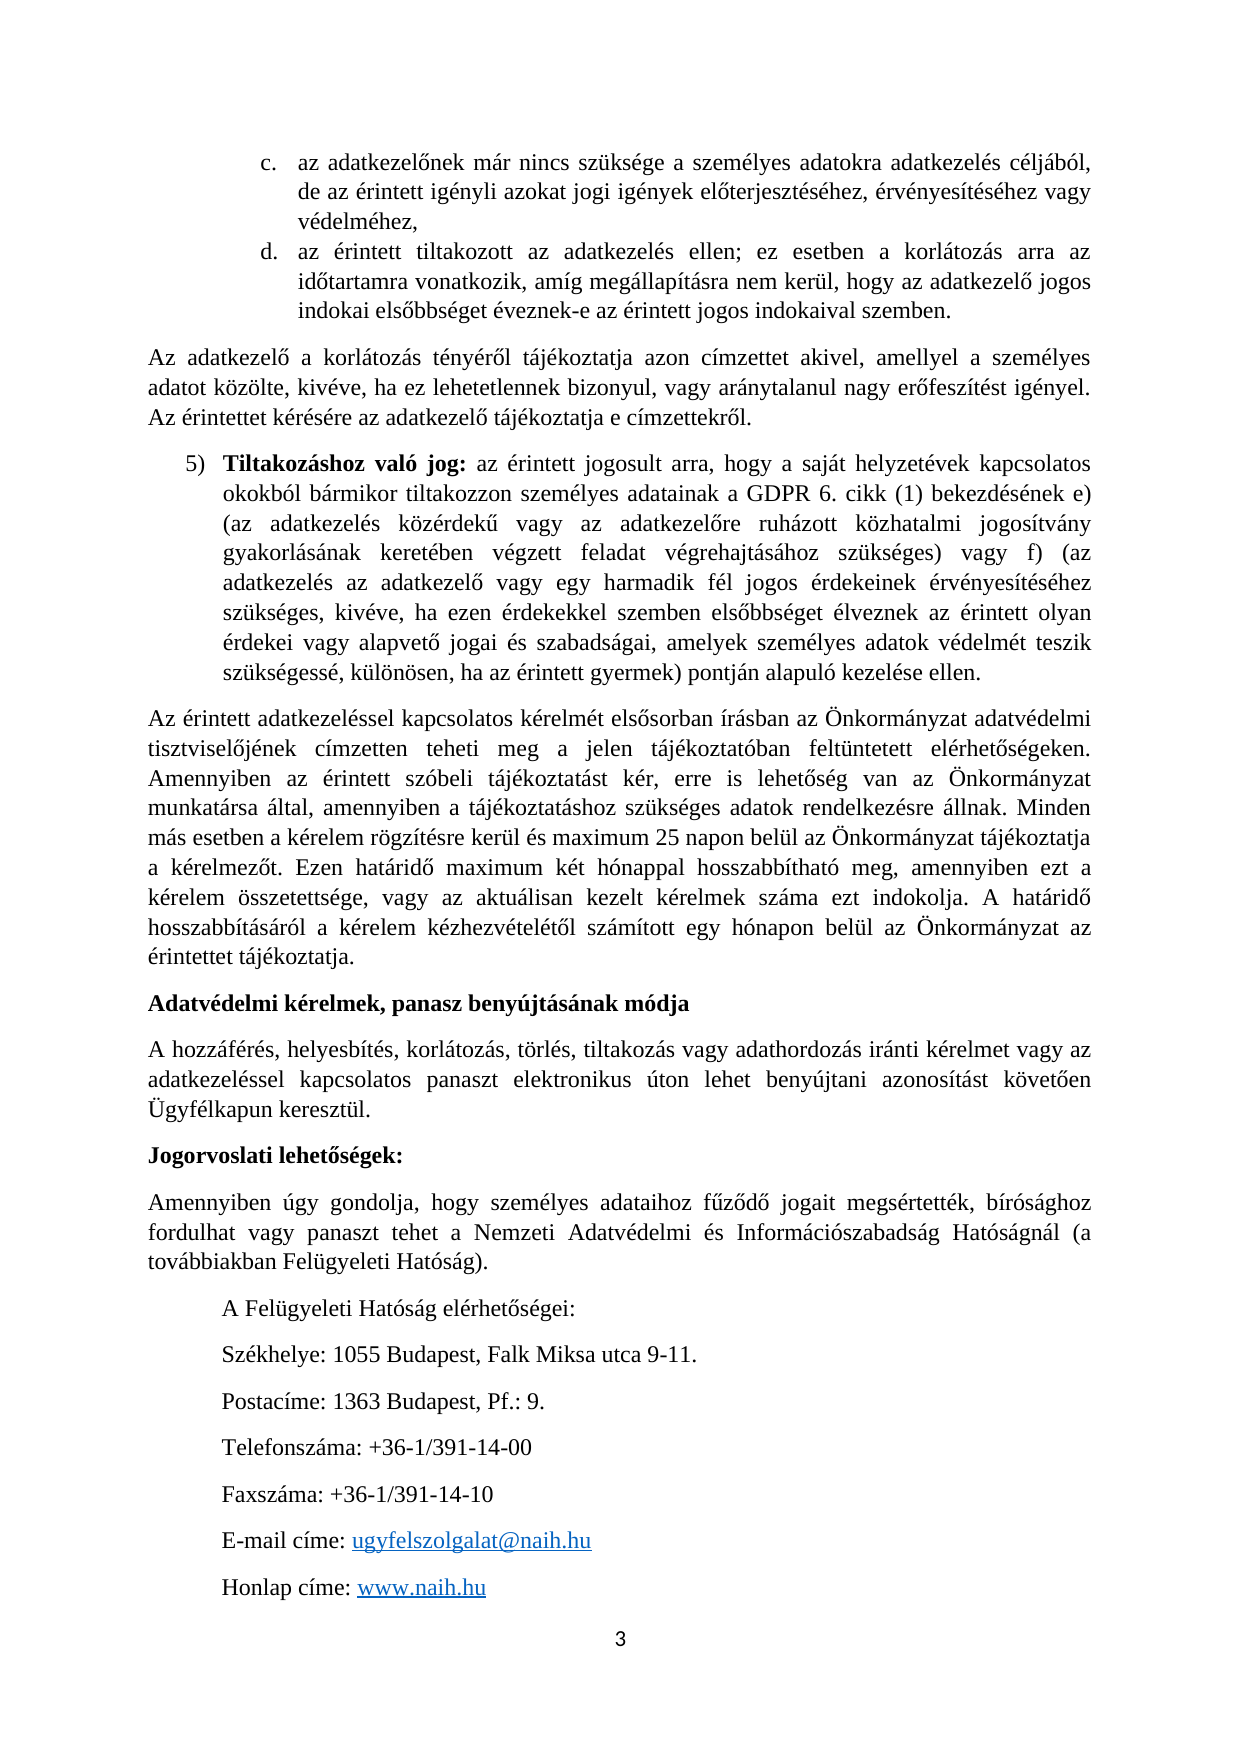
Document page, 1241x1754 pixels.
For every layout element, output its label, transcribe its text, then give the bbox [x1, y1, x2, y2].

list az érintett tiltakozott az adatkezelés ellen; ez esetben a korlátozás arra az időtartamra vonatkozik, amíg megállapításra nem kerül, hogy az adatkezelő jogos indokai elsőbbséget éveznek-e az érintett jogos indokaival szemben. [260, 237, 1093, 324]
text Faxszáma: +36-1/391-14-10 [148, 1480, 1093, 1507]
text Az érintett adatkezeléssel kapcsolatos kérelmét elsősorban írásban az Önkormányzat adatvédelmi tisztviselőjének címzetten teheti meg a jelen tájékoztatóban feltüntetett elérhetőségeken. Amennyiben az érintett szóbeli tájékoztatást kér, erre is lehetőség van az Önkormányzat munkatársa által, amennyiben a tájékoztatáshoz szükséges adatok rendelkezésre állnak. Minden más esetben a kérelem rögzítésre kerül és maximum 25 napon belül az Önkormányzat tájékoztatja a kérelmezőt. Ezen határidő maximum két hónappal hosszabbítható meg, amennyiben ezt a kérelem összetettsége, vagy az aktuálisan kezelt kérelmek száma ezt indokolja. A határidő hosszabbításáról a kérelem kézhezvételétől számított egy hónapon belül az Önkormányzat az érintettet tájékoztatja. [148, 704, 1093, 970]
text E-mail címe: ugyfelszolgalat@naih.hu [148, 1526, 1093, 1554]
text A Felügyeleti Hatóság elérhetőségei: [148, 1294, 1093, 1321]
text Postacíme: 1363 Budapest, Pf.: 9. [148, 1387, 1093, 1414]
text Jogorvoslati lehetőségek: [148, 1141, 1093, 1169]
list az adatkezelőnek már nincs szüksége a személyes adatokra adatkezelés céljából, de az érintett igényli azokat jogi igények előterjesztéséhez, érvényesítéséhez vagy védelméhez, [260, 148, 1093, 235]
text A hozzáférés, helyesbítés, korlátozás, törlés, tiltakozás vagy adathordozás iránti kérelmet vagy az adatkezeléssel kapcsolatos panaszt elektronikus úton lehet benyújtani azonosítást követően Ügyfélkapun keresztül. [148, 1035, 1093, 1122]
text Amennyiben úgy gondolja, hogy személyes adataihoz fűződő jogait megsértették, bírósághoz fordulhat vagy panaszt tehet a Nemzeti Adatvédelmi és Információszabadság Hatóságnál (a továbbiakban Felügyeleti Hatóság). [148, 1188, 1093, 1275]
list Tiltakozáshoz való jog: az érintett jogosult arra, hogy a saját helyzetévek kapcsolatos okokból bármikor tiltakozzon személyes adatainak a GDPR 6. cikk (1) bekezdésének e) (az adatkezelés közérdekű vagy az adatkezelőre ruházott közhatalmi jogosítvány gyakorlásának keretében végzett feladat végrehajtásához szükséges) vagy f) (az adatkezelés az adatkezelő vagy egy harmadik fél jogos érdekeinek érvényesítéséhez szükséges, kivéve, ha ezen érdekekkel szemben elsőbbséget élveznek az érintett olyan érdekei vagy alapvető jogai és szabadságai, amelyek személyes adatok védelmét teszik szükségessé, különösen, ha az érintett gyermek) pontján alapuló kezelése ellen. [185, 449, 1093, 685]
text Az adatkezelő a korlátozás tényéről tájékoztatja azon címzettet akivel, amellyel a személyes adatot közölte, kivéve, ha ez lehetetlennek bizonyul, vagy aránytalanul nagy erőfeszítést igényel. Az érintettet kérésére az adatkezelő tájékoztatja e címzettekről. [148, 343, 1093, 430]
text Székhelye: 1055 Budapest, Falk Miksa utca 9-11. [148, 1340, 1093, 1368]
text Telefonszáma: +36-1/391-14-00 [148, 1433, 1093, 1461]
text Adatvédelmi kérelmek, panasz benyújtásának módja [148, 989, 1093, 1016]
text Honlap címe: www.naih.hu [148, 1573, 1093, 1600]
